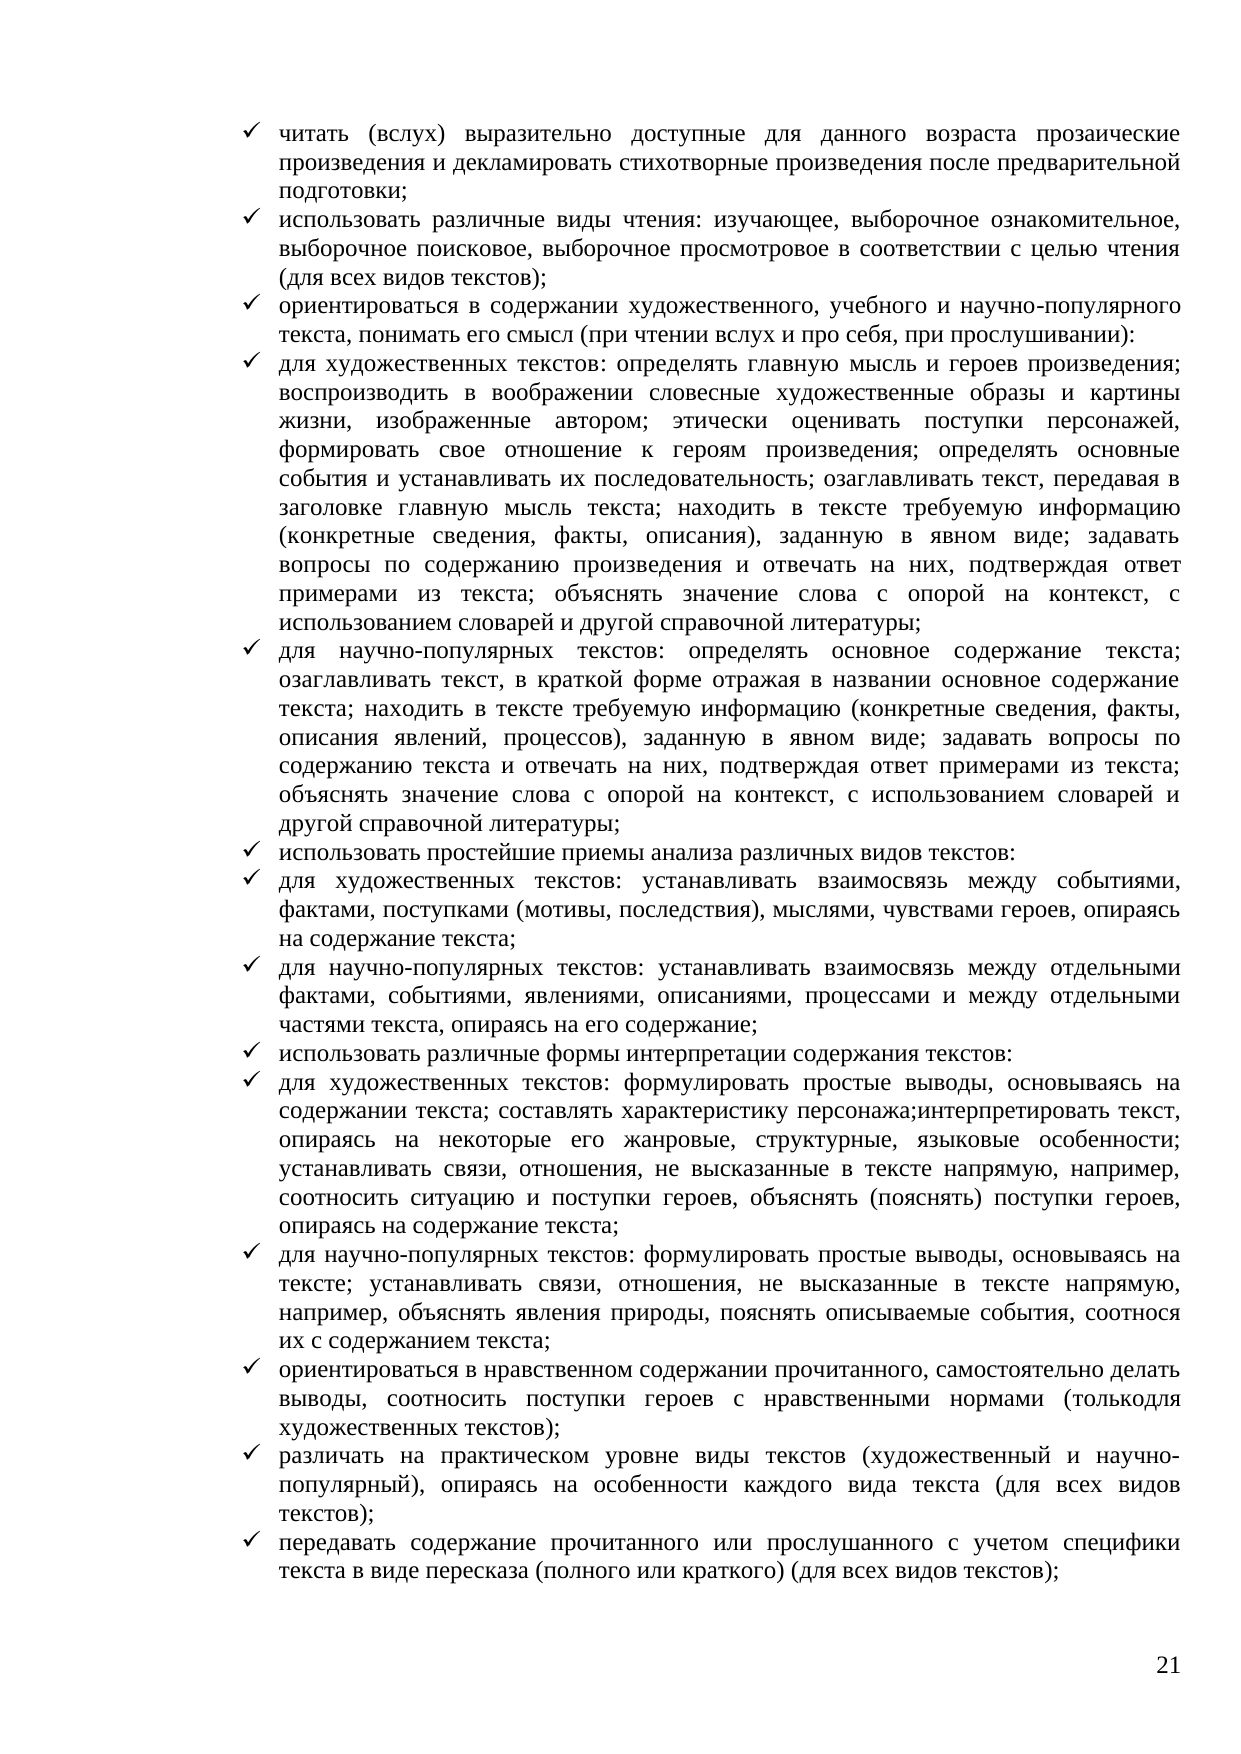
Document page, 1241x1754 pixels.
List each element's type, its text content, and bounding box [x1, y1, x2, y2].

list для научно-популярных текстов: формулировать простые выводы, основываясь на тексте; устанавливать связи, отношения, не высказанные в тексте напрямую, например, объяснять явления природы, пояснять описываемые события, соотнося их с содержанием текста; [241, 1239, 1181, 1354]
list различать на практическом уровне виды текстов (художественный и научно-популярный), опираясь на особенности каждого вида текста (для всех видов текстов); [241, 1441, 1181, 1527]
list использовать различные виды чтения: изучающее, выборочное ознакомительное, выборочное поисковое, выборочное просмотровое в соответствии с целью чтения (для всех видов текстов); [241, 204, 1181, 291]
list для художественных текстов: формулировать простые выводы, основываясь на содержании текста; составлять характеристику персонажа;интерпретировать текст, опираясь на некоторые его жанровые, структурные, языковые особенности; устанавливать связи, отношения, не высказанные в тексте напрямую, например, соотносить ситуацию и поступки героев, объяснять (пояснять) поступки героев, опираясь на содержание текста; [241, 1067, 1181, 1239]
list для научно-популярных текстов: определять основное содержание текста; озаглавливать текст, в краткой форме отражая в названии основное содержание текста; находить в тексте требуемую информацию (конкретные сведения, факты, описания явлений, процессов), заданную в явном виде; задавать вопросы по содержанию текста и отвечать на них, подтверждая ответ примерами из текста; объяснять значение слова с опорой на контекст, с использованием словарей и другой справочной литературы; [241, 636, 1181, 837]
list использовать простейшие приемы анализа различных видов текстов: [241, 837, 1181, 866]
list передавать содержание прочитанного или прослушанного с учетом специфики текста в виде пересказа (полного или краткого) (для всех видов текстов); [241, 1527, 1181, 1584]
list ориентироваться в нравственном содержании прочитанного, самостоятельно делать выводы, соотносить поступки героев с нравственными нормами (толькодля художественных текстов); [241, 1354, 1181, 1441]
list для художественных текстов: определять главную мысль и героев произведения; воспроизводить в воображении словесные художественные образы и картины жизни, изображенные автором; этически оценивать поступки персонажей, формировать свое отношение к героям произведения; определять основные события и устанавливать их последовательность; озаглавливать текст, передавая в заголовке главную мысль текста; находить в тексте требуемую информацию (конкретные сведения, факты, описания), заданную в явном виде; задавать вопросы по содержанию произведения и отвечать на них, подтверждая ответ примерами из текста; объяснять значение слова с опорой на контекст, с использованием словарей и другой справочной литературы; [241, 348, 1181, 636]
list ориентироваться в содержании художественного, учебного и научно-популярного текста, понимать его смысл (при чтении вслух и про себя, при прослушивании): [241, 291, 1181, 348]
list для научно-популярных текстов: устанавливать взаимосвязь между отдельными фактами, событиями, явлениями, описаниями, процессами и между отдельными частями текста, опираясь на его содержание; [241, 952, 1181, 1038]
list для художественных текстов: устанавливать взаимосвязь между событиями, фактами, поступками (мотивы, последствия), мыслями, чувствами героев, опираясь на содержание текста; [241, 866, 1181, 952]
list использовать различные формы интерпретации содержания текстов: [241, 1038, 1181, 1067]
list читать (вслух) выразительно доступные для данного возраста прозаические произведения и декламировать стихотворные произведения после предварительной подготовки; [241, 118, 1181, 204]
